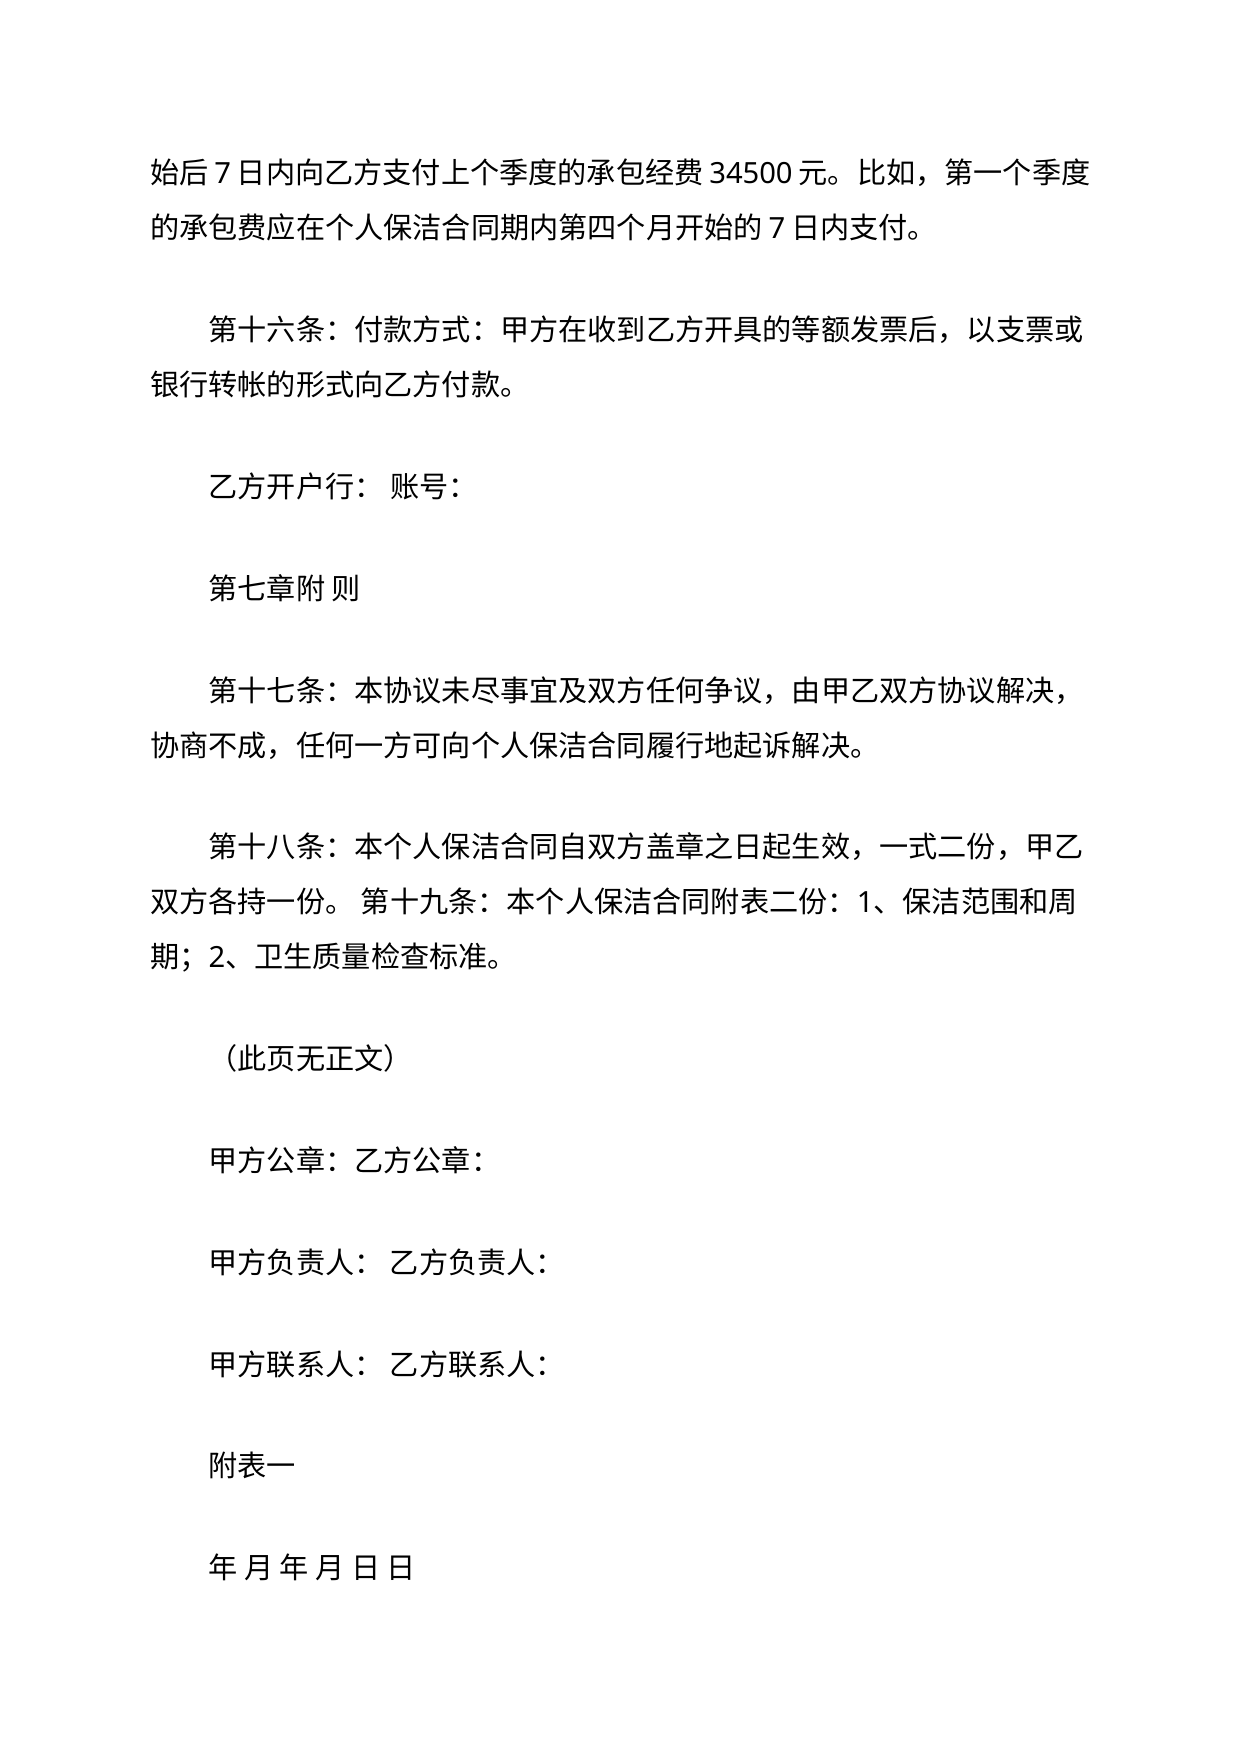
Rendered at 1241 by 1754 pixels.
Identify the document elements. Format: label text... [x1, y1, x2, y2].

text 第十八条：本个人保洁合同自双方盖章之日起生效，一式二份，甲乙双方各持一份。 第十九条：本个人保洁合同附表二份：1、保洁范围和周期；2、卫生质量检查标准。 [150, 824, 1090, 976]
text 年 月 年 月 日 日 [150, 1544, 1090, 1587]
text 第七章附 则 [150, 565, 1090, 608]
text 甲方联系人： 乙方联系人： [150, 1341, 1090, 1383]
text 乙方开户行： 账号： [150, 464, 1090, 506]
text 甲方公章：乙方公章： [150, 1137, 1090, 1180]
text 甲方负责人： 乙方负责人： [150, 1239, 1090, 1282]
text 附表一 [150, 1443, 1090, 1485]
text （此页无正文） [150, 1036, 1090, 1078]
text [150, 150, 1090, 247]
text 第十七条：本协议未尽事宜及双方任何争议，由甲乙双方协议解决，协商不成，任何一方可向个人保洁合同履行地起诉解决。 [150, 667, 1090, 764]
text 第十六条：付款方式：甲方在收到乙方开具的等额发票后，以支票或银行转帐的形式向乙方付款。 [150, 307, 1090, 404]
